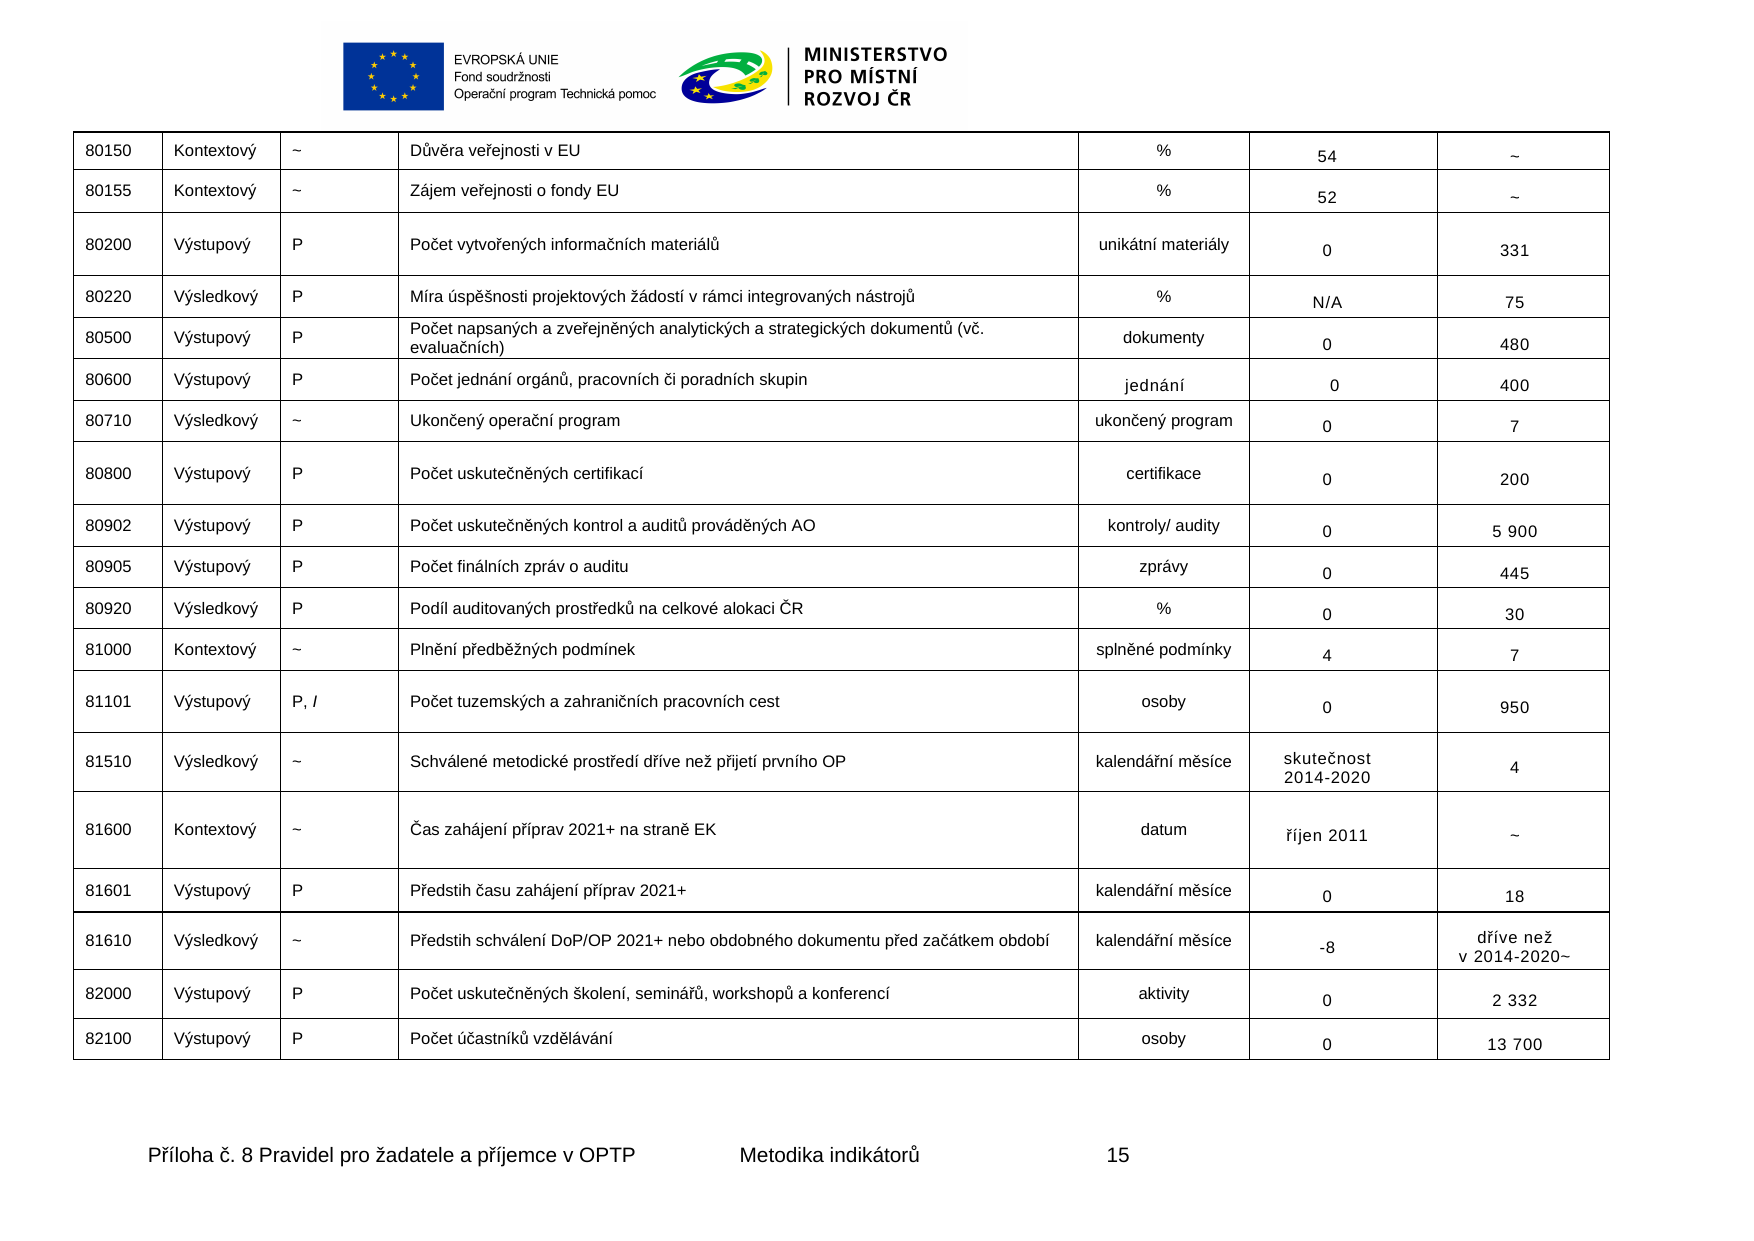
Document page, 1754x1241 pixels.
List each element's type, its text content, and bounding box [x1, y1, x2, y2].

table_cell 950 [1438, 671, 1609, 732]
table_cell 0 [1250, 359, 1437, 399]
table_cell Výstupový [163, 547, 280, 587]
table_cell Podíl auditovaných prostředků na celkové alokaci ČR [399, 588, 1078, 628]
table_cell P, I [281, 671, 398, 732]
table_cell P [281, 442, 398, 504]
table_cell 4 [1438, 733, 1609, 791]
table_cell Výsledkový [163, 588, 280, 628]
table_cell % [1079, 133, 1249, 168]
table_cell ~ [281, 401, 398, 441]
table_cell Výstupový [163, 213, 280, 275]
table_cell P [281, 318, 398, 358]
table_cell datum [1079, 792, 1249, 867]
table_cell Výsledkový [163, 913, 280, 969]
table_cell kalendářní měsíce [1079, 913, 1249, 969]
table_cell 75 [1438, 276, 1609, 317]
table_cell dříve než v 2014-2020~ [1438, 913, 1609, 969]
table_cell 480 [1438, 318, 1609, 358]
table_cell 54 [1250, 133, 1437, 168]
table_cell -8 [1250, 913, 1437, 969]
table_cell 80902 [74, 505, 162, 546]
table_cell ~ [281, 792, 398, 867]
table_cell Výsledkový [163, 401, 280, 441]
table_cell N/A [1250, 276, 1437, 317]
table_cell Počet finálních zpráv o auditu [399, 547, 1078, 587]
table_cell unikátní materiály [1079, 213, 1249, 275]
table_cell 81510 [74, 733, 162, 791]
table_cell Výstupový [163, 442, 280, 504]
table_cell 13 700 [1438, 1019, 1609, 1059]
table_cell Předstih času zahájení příprav 2021+ [399, 869, 1078, 911]
table_cell Plnění předběžných podmínek [399, 629, 1078, 670]
table_cell 81101 [74, 671, 162, 732]
table_cell Kontextový [163, 133, 280, 168]
table_cell Kontextový [163, 629, 280, 670]
table_cell Výsledkový [163, 733, 280, 791]
table_cell Kontextový [163, 170, 280, 212]
table_cell P [281, 970, 398, 1017]
table_cell 80600 [74, 359, 162, 399]
table_cell říjen 2011 [1250, 792, 1437, 867]
table_cell 7 [1438, 629, 1609, 670]
table_cell 0 [1250, 401, 1437, 441]
table_cell 0 [1250, 671, 1437, 732]
table_cell Čas zahájení příprav 2021+ na straně EK [399, 792, 1078, 867]
table_cell 81610 [74, 913, 162, 969]
table_cell Výstupový [163, 970, 280, 1017]
table_cell 81601 [74, 869, 162, 911]
table_cell Počet tuzemských a zahraničních pracovních cest [399, 671, 1078, 732]
table_cell Výstupový [163, 1019, 280, 1059]
table_cell Důvěra veřejnosti v EU [399, 133, 1078, 168]
table_cell Výstupový [163, 359, 280, 399]
table_cell P [281, 213, 398, 275]
table_cell osoby [1079, 671, 1249, 732]
table_cell P [281, 1019, 398, 1059]
table_cell P [281, 505, 398, 546]
table_cell ~ [1438, 792, 1609, 867]
table_cell Počet jednání orgánů, pracovních či poradních skupin [399, 359, 1078, 399]
table_cell Výstupový [163, 505, 280, 546]
table_cell 81000 [74, 629, 162, 670]
picture [321, 21, 969, 131]
table_cell Ukončený operační program [399, 401, 1078, 441]
table_cell 0 [1250, 970, 1437, 1017]
table_cell Počet účastníků vzdělávání [399, 1019, 1078, 1059]
table_cell Počet uskutečněných školení, seminářů, workshopů a konferencí [399, 970, 1078, 1017]
table_cell Zájem veřejnosti o fondy EU [399, 170, 1078, 212]
table_cell 80905 [74, 547, 162, 587]
table_cell Míra úspěšnosti projektových žádostí v rámci integrovaných nástrojů [399, 276, 1078, 317]
table_cell skutečnost 2014-2020 [1250, 733, 1437, 791]
table_cell 82100 [74, 1019, 162, 1059]
table_cell Výstupový [163, 671, 280, 732]
table_cell kalendářní měsíce [1079, 733, 1249, 791]
table_cell osoby [1079, 1019, 1249, 1059]
table_cell kontroly/ audity [1079, 505, 1249, 546]
table_cell 0 [1250, 547, 1437, 587]
table_cell Výstupový [163, 869, 280, 911]
table_cell 0 [1250, 1019, 1437, 1059]
table_cell 82000 [74, 970, 162, 1017]
table_cell P [281, 588, 398, 628]
table_cell Počet uskutečněných kontrol a auditů prováděných AO [399, 505, 1078, 546]
table_cell 80800 [74, 442, 162, 504]
table_cell 200 [1438, 442, 1609, 504]
table_cell 7 [1438, 401, 1609, 441]
table_cell zprávy [1079, 547, 1249, 587]
table_cell Výsledkový [163, 276, 280, 317]
table_cell kalendářní měsíce [1079, 869, 1249, 911]
table_cell P [281, 359, 398, 399]
table_cell 30 [1438, 588, 1609, 628]
table_cell dokumenty [1079, 318, 1249, 358]
table_cell 81600 [74, 792, 162, 867]
table_cell 80155 [74, 170, 162, 212]
table_cell 80200 [74, 213, 162, 275]
table_cell Předstih schválení DoP/OP 2021+ nebo obdobného dokumentu před začátkem období [399, 913, 1078, 969]
table_cell certifikace [1079, 442, 1249, 504]
table_cell P [281, 276, 398, 317]
table_cell 4 [1250, 629, 1437, 670]
table_cell % [1079, 588, 1249, 628]
table_cell 0 [1250, 318, 1437, 358]
table_cell 80920 [74, 588, 162, 628]
table_cell ~ [1438, 170, 1609, 212]
table_cell jednání [1079, 359, 1249, 399]
table_cell ukončený program [1079, 401, 1249, 441]
table_cell P [281, 547, 398, 587]
table_cell 331 [1438, 213, 1609, 275]
table_cell Počet napsaných a zveřejněných analytických a strategických dokumentů (vč. evaluačních) [399, 318, 1078, 358]
table_cell % [1079, 170, 1249, 212]
table_cell 0 [1250, 213, 1437, 275]
table_cell 80500 [74, 318, 162, 358]
table_cell 400 [1438, 359, 1609, 399]
table_cell 2 332 [1438, 970, 1609, 1017]
table_cell 18 [1438, 869, 1609, 911]
table_cell ~ [281, 133, 398, 168]
table_cell % [1079, 276, 1249, 317]
table_cell ~ [281, 629, 398, 670]
table_cell P [281, 869, 398, 911]
table_cell 52 [1250, 170, 1437, 212]
table_cell 0 [1250, 869, 1437, 911]
table_cell Počet uskutečněných certifikací [399, 442, 1078, 504]
table_cell 80220 [74, 276, 162, 317]
table_cell 445 [1438, 547, 1609, 587]
table_cell 80710 [74, 401, 162, 441]
table_cell ~ [1438, 133, 1609, 168]
table_cell aktivity [1079, 970, 1249, 1017]
table_cell 5 900 [1438, 505, 1609, 546]
table_cell ~ [281, 733, 398, 791]
table_cell Kontextový [163, 792, 280, 867]
table_cell 0 [1250, 588, 1437, 628]
table_cell 80150 [74, 133, 162, 168]
table_cell 0 [1250, 505, 1437, 546]
table_cell Schválené metodické prostředí dříve než přijetí prvního OP [399, 733, 1078, 791]
table_cell Výstupový [163, 318, 280, 358]
table_cell ~ [281, 170, 398, 212]
table_cell Počet vytvořených informačních materiálů [399, 213, 1078, 275]
table_cell splněné podmínky [1079, 629, 1249, 670]
table_cell ~ [281, 913, 398, 969]
table_cell 0 [1250, 442, 1437, 504]
